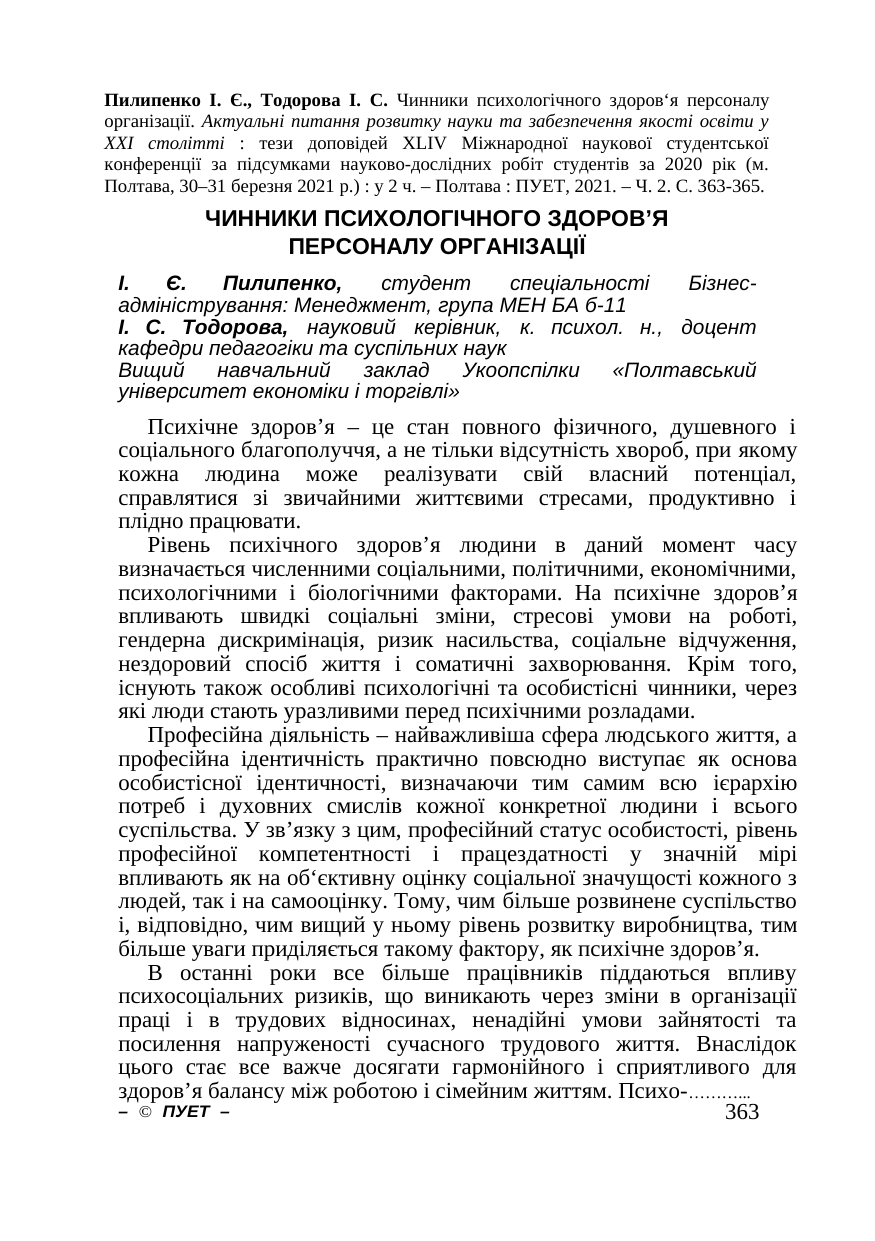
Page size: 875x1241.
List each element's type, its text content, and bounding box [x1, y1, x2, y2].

text І. Є. Пилипенко, студент спеціальності Бізнес-адміністрування: Менеджмент, група МЕН БА б-11 [118, 273, 757, 317]
text Психічне здоров’я – це стан повного фізичного, душевного і соціального благополуччя, а не тільки відсутність хвороб, при якому кожна людина може реалізувати свій власний потенціал, справлятися зі звичайними життєвими стресами, продуктивно і плідно працювати. [118, 415, 797, 534]
text Рівень психічного здоров’я людини в даний момент часу визначається численними соціальними, політичними, економічними, психологічними і біологічними факторами. На психічне здоров’я впливають швидкі соціальні зміни, стресові умови на роботі, гендерна дискримінація, ризик насильства, соціальне відчуження, нездоровий спосіб життя і соматичні захворювання. Крім того, існують також особливі психологічні та особистісні чинники, через які люди стають уразливими перед психічними розладами. [118, 534, 797, 724]
text Пилипенко І. Є., Тодорова І. С. Чинники психологічного здоров‘я персоналу організації. Актуальні питання розвитку науки та забезпечення якості освіти у ХХІ столітті : тези доповідей ХLІV Міжнародної наукової студентської конференції за підсумками науково-дослідних робіт студентів за 2020 рік (м. Полтава, 30–31 березня 2021 р.) : у 2 ч. – Полтава : ПУЕТ, 2021. – Ч. 2. С. 363-365. [104, 89, 770, 196]
text Вищий навчальний заклад Укоопспілки «Полтавський університет економіки і торгівлі» [118, 360, 757, 403]
text Професійна діяльність – найважливіша сфера людського життя, а професійна ідентичність практично повсюдно виступає як основа особистісної ідентичності, визначаючи тим самим всю ієрархію потреб і духовних смислів кожної конкретної людини і всього суспільства. У зв’язку з цим, професійний статус особистості, рівень професійної компетентності і працездатності у значній мірі впливають як на об‘єктивну оцінку соціальної значущості кожного з людей, так і на самооцінку. Тому, чим більше розвинене суспільство і, відповідно, чим вищий у ньому рівень розвитку виробництва, тим більше уваги приділяється такому фактору, як психічне здоров’я. [118, 724, 797, 961]
subtitle ЧИННИКИ ПСИХОЛОГІЧНОГО ЗДОРОВ’Я ПЕРСОНАЛУ ОРГАНІЗАЦІЇ [205, 205, 670, 259]
text В останні роки все більше працівників піддаються впливу психосоціальних ризиків, що виникають через зміни в організації праці і в трудових відносинах, ненадійні умови зайнятості та посилення напруженості сучасного трудового життя. Внаслідок цього стає все важче досягати гармонійного і сприятливого для здоров’я балансу між роботою і сімейним життям. Психо-………... [118, 961, 797, 1103]
text І. С. Тодорова, науковий керівник, к. психол. н., доцент кафедри педагогіки та суспільних наук [118, 317, 757, 360]
